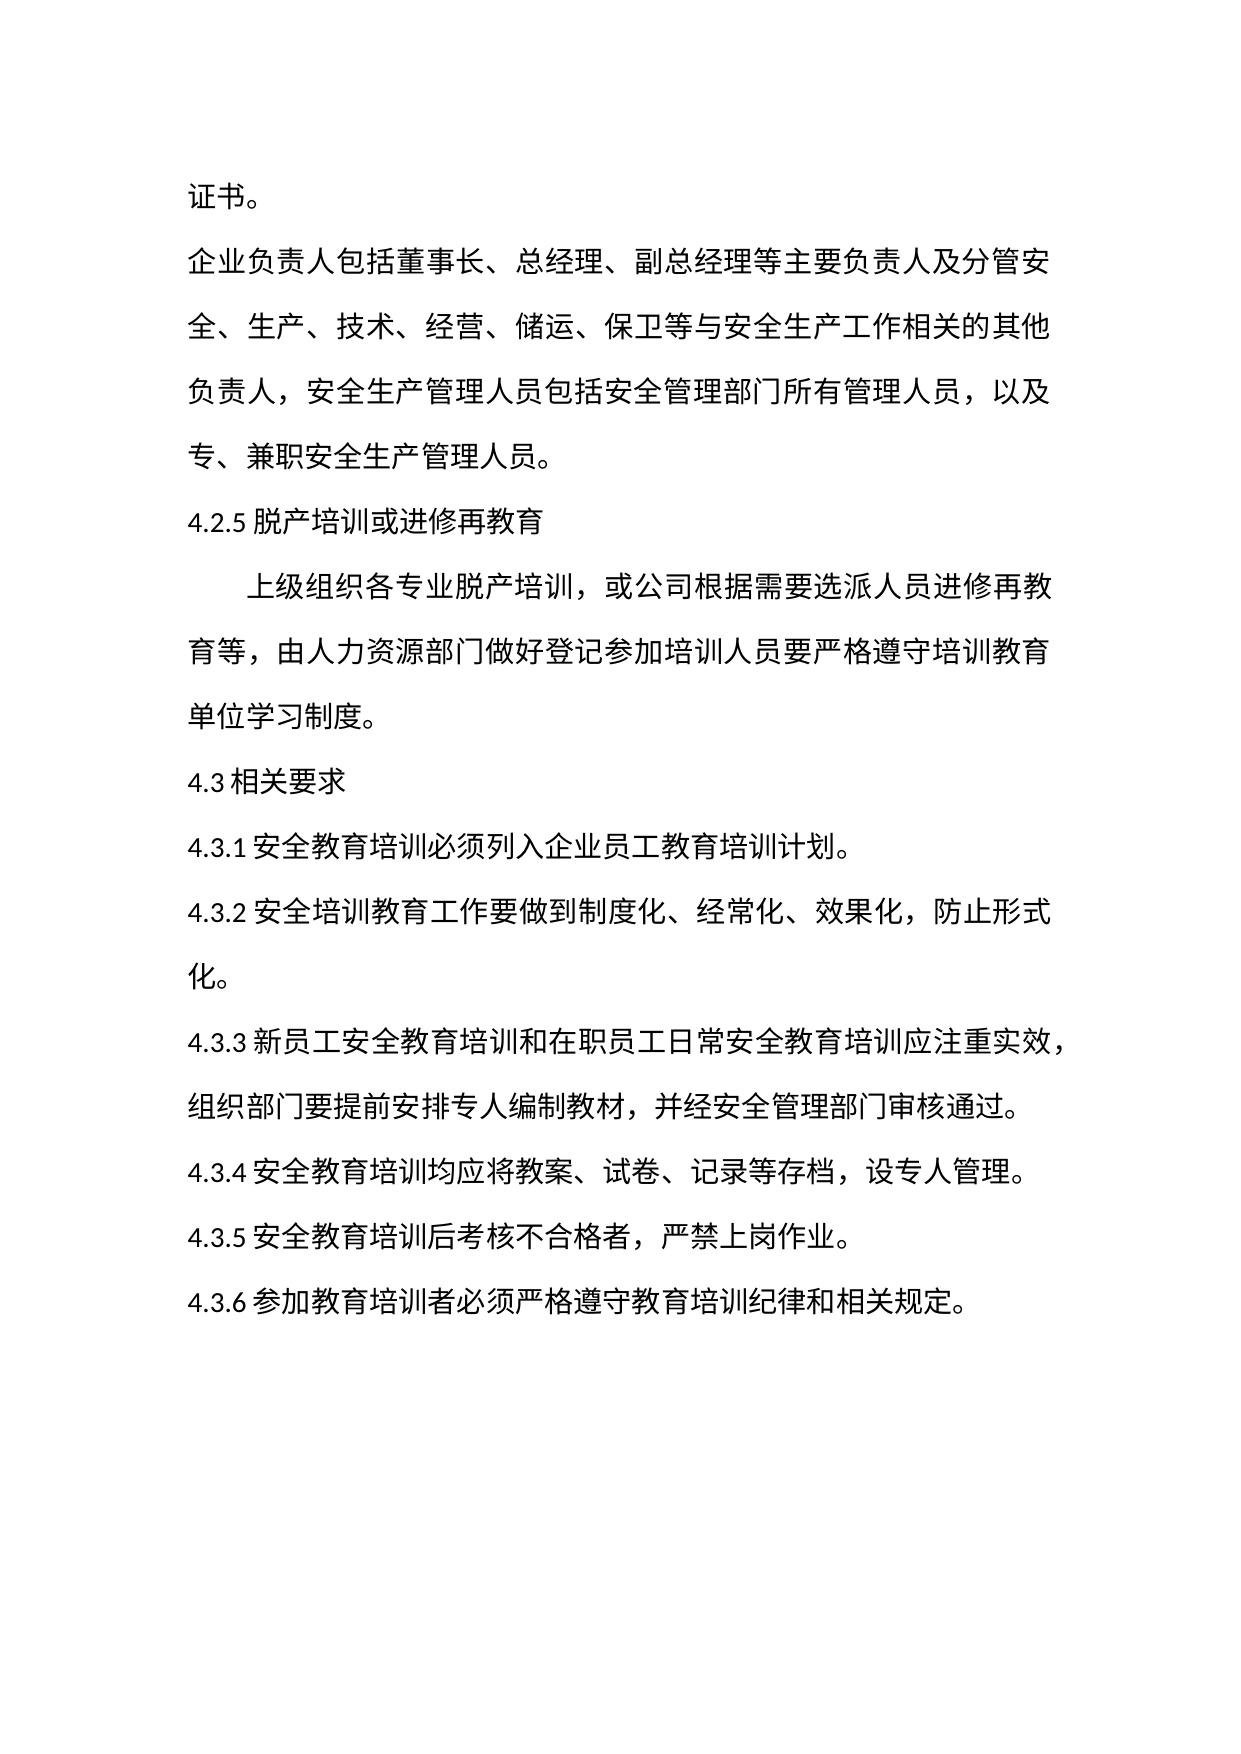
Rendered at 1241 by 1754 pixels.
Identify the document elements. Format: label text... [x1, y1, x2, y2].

text 企业负责人包括董事长、总经理、副总经理等主要负责人及分管安全、生产、技术、经营、储运、保卫等与安全生产工作相关的其他负责人，安全生产管理人员包括安全管理部门所有管理人员，以及专、兼职安全生产管理人员。 [187, 227, 1053, 487]
text 4.2.5 脱产培训或进修再教育 [187, 487, 1053, 552]
text 4.3.2安全培训教育工作要做到制度化、经常化、效果化，防止形式化。 [187, 877, 1053, 1007]
text 4.3.5安全教育培训后考核不合格者，严禁上岗作业。 [187, 1202, 1053, 1267]
text 4.3.1安全教育培训必须列入企业员工教育培训计划。 [187, 812, 1053, 877]
text 4.3.4安全教育培训均应将教案、试卷、记录等存档，设专人管理。 [187, 1137, 1053, 1202]
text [187, 162, 1053, 227]
text 4.3相关要求 [187, 747, 1053, 812]
text 上级组织各专业脱产培训，或公司根据需要选派人员进修再教育等，由人力资源部门做好登记参加培训人员要严格遵守培训教育单位学习制度。 [187, 552, 1053, 747]
text 4.3.3新员工安全教育培训和在职员工日常安全教育培训应注重实效，组织部门要提前安排专人编制教材，并经安全管理部门审核通过。 [187, 1007, 1053, 1137]
text 4.3.6参加教育培训者必须严格遵守教育培训纪律和相关规定。 [187, 1267, 1053, 1332]
